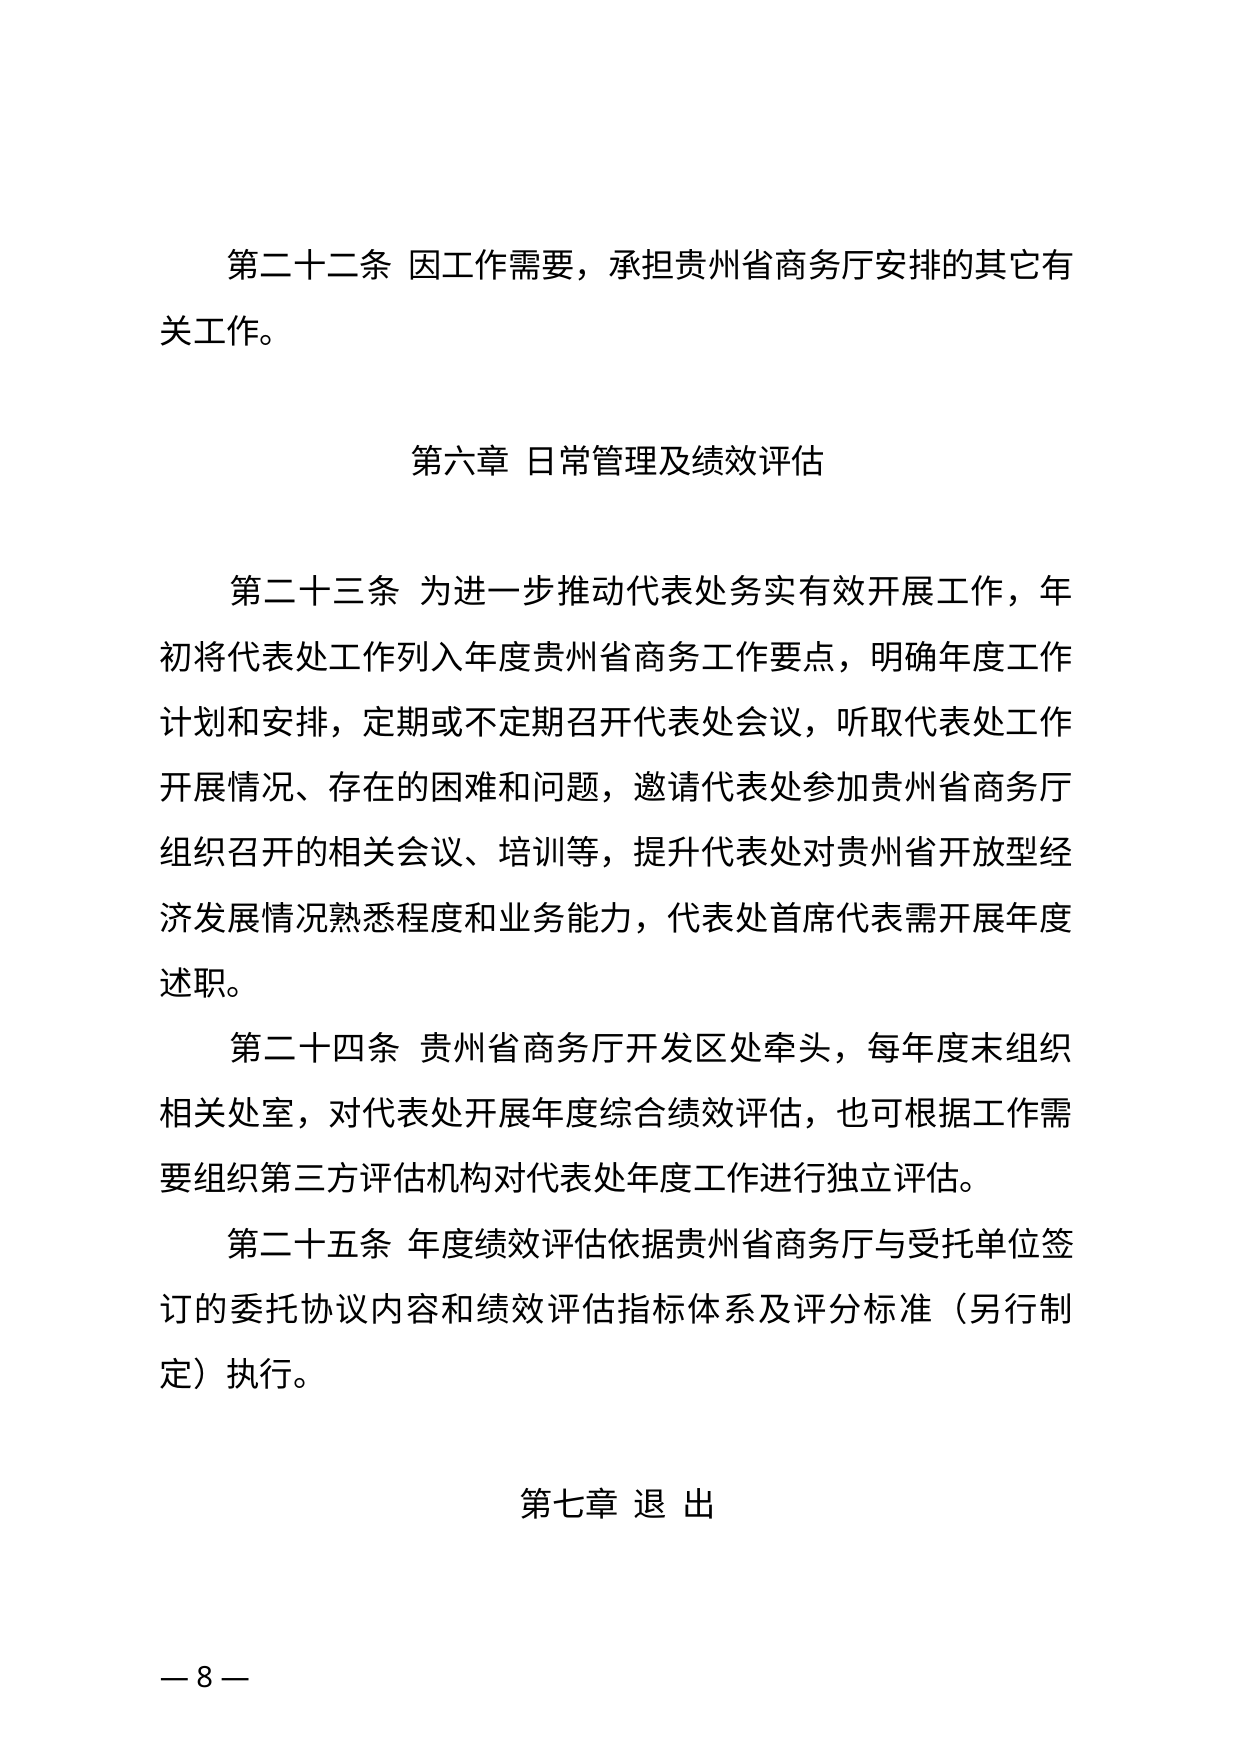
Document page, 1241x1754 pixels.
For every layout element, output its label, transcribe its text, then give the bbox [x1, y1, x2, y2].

list 第六章 日常管理及绩效评估 [159, 426, 1075, 492]
list 第七章 退 出 [159, 1470, 1075, 1535]
list 第二十二条 因工作需要，承担贵州省商务厅安排的其它有关工作。 [159, 231, 1075, 361]
list 第二十三条 为进一步推动代表处务实有效开展工作，年初将代表处工作列入年度贵州省商务工作要点，明确年度工作计划和安排，定期或不定期召开代表处会议，听取代表处工作开展情况、存在的困难和问题，邀请代表处参加贵州省商务厅组织召开的相关会议、培训等，提升代表处对贵州省开放型经济发展情况熟悉程度和业务能力，代表处首席代表需开展年度述职。 [159, 557, 1075, 1013]
list 第二十四条 贵州省商务厅开发区处牵头，每年度末组织相关处室，对代表处开展年度综合绩效评估，也可根据工作需要组织第三方评估机构对代表处年度工作进行独立评估。 [159, 1013, 1075, 1209]
text 第二十五条 年度绩效评估依据贵州省商务厅与受托单位签订的委托协议内容和绩效评估指标体系及评分标准（另行制定）执行。 [159, 1209, 1075, 1404]
